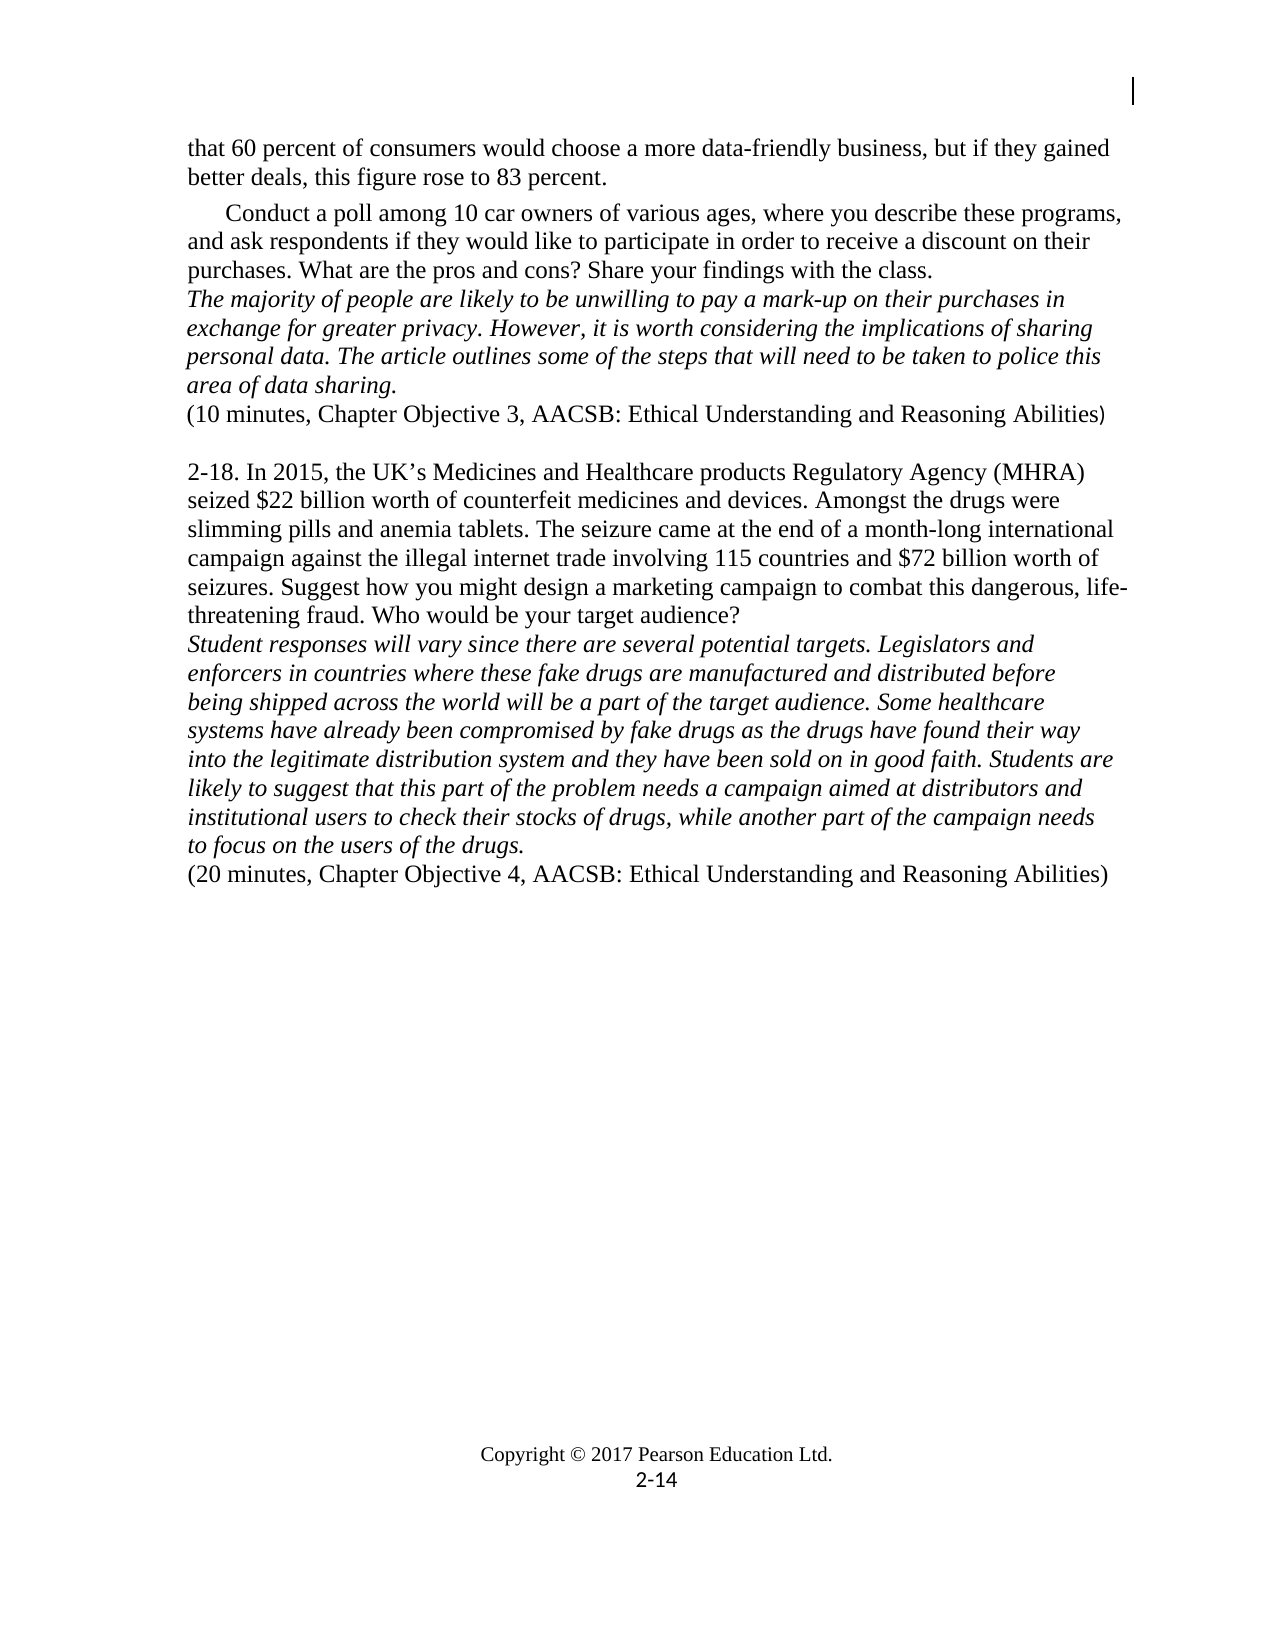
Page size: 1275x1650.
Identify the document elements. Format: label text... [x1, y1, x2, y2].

list Conduct a poll among 10 car owners of various ages, where you describe these programs, and ask respondents if they would like to participate in order to receive a discount on their purchases. What are the pros and cons? Share your findings with the class. [187, 198, 1125, 284]
list 2-18. In 2015, the UK’s Medicines and Healthcare products Regulatory Agency (MHRA) seized $22 billion worth of counterfeit medicines and devices. Amongst the drugs were slimming pills and anemia tablets. The seizure came at the end of a month-long international campaign against the illegal internet trade involving 115 countries and $72 billion worth of seizures. Suggest how you might design a marketing campaign to combat this dangerous, life-threatening fraud. Who would be your target audience? [187, 457, 1135, 629]
text (20 minutes, Chapter Objective 4, AACSB: Ethical Understanding and Reasoning Abilities) [187, 859, 1116, 888]
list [187, 133, 1125, 191]
list (10 minutes, Chapter Objective 3, AACSB: Ethical Understanding and Reasoning Abilities) [186, 399, 1135, 428]
text Student responses will vary since there are several potential targets. Legislators and enforcers in countries where these fake drugs are manufactured and distributed before being shipped across the world will be a part of the target audience. Some healthcare systems have already been compromised by fake drugs as the drugs have found their way into the legitimate distribution system and they have been sold on in good faith. Students are likely to suggest that this part of the problem needs a campaign aimed at distributors and institutional users to check their stocks of drugs, while another part of the campaign needs to focus on the users of the drugs. [187, 629, 1116, 859]
text The majority of people are likely to be unwilling to pay a mark-up on their purchases in exchange for greater privacy. However, it is worth considering the implications of sharing personal data. The article outlines some of the steps that will need to be taken to police this area of data sharing. [186, 284, 1124, 399]
